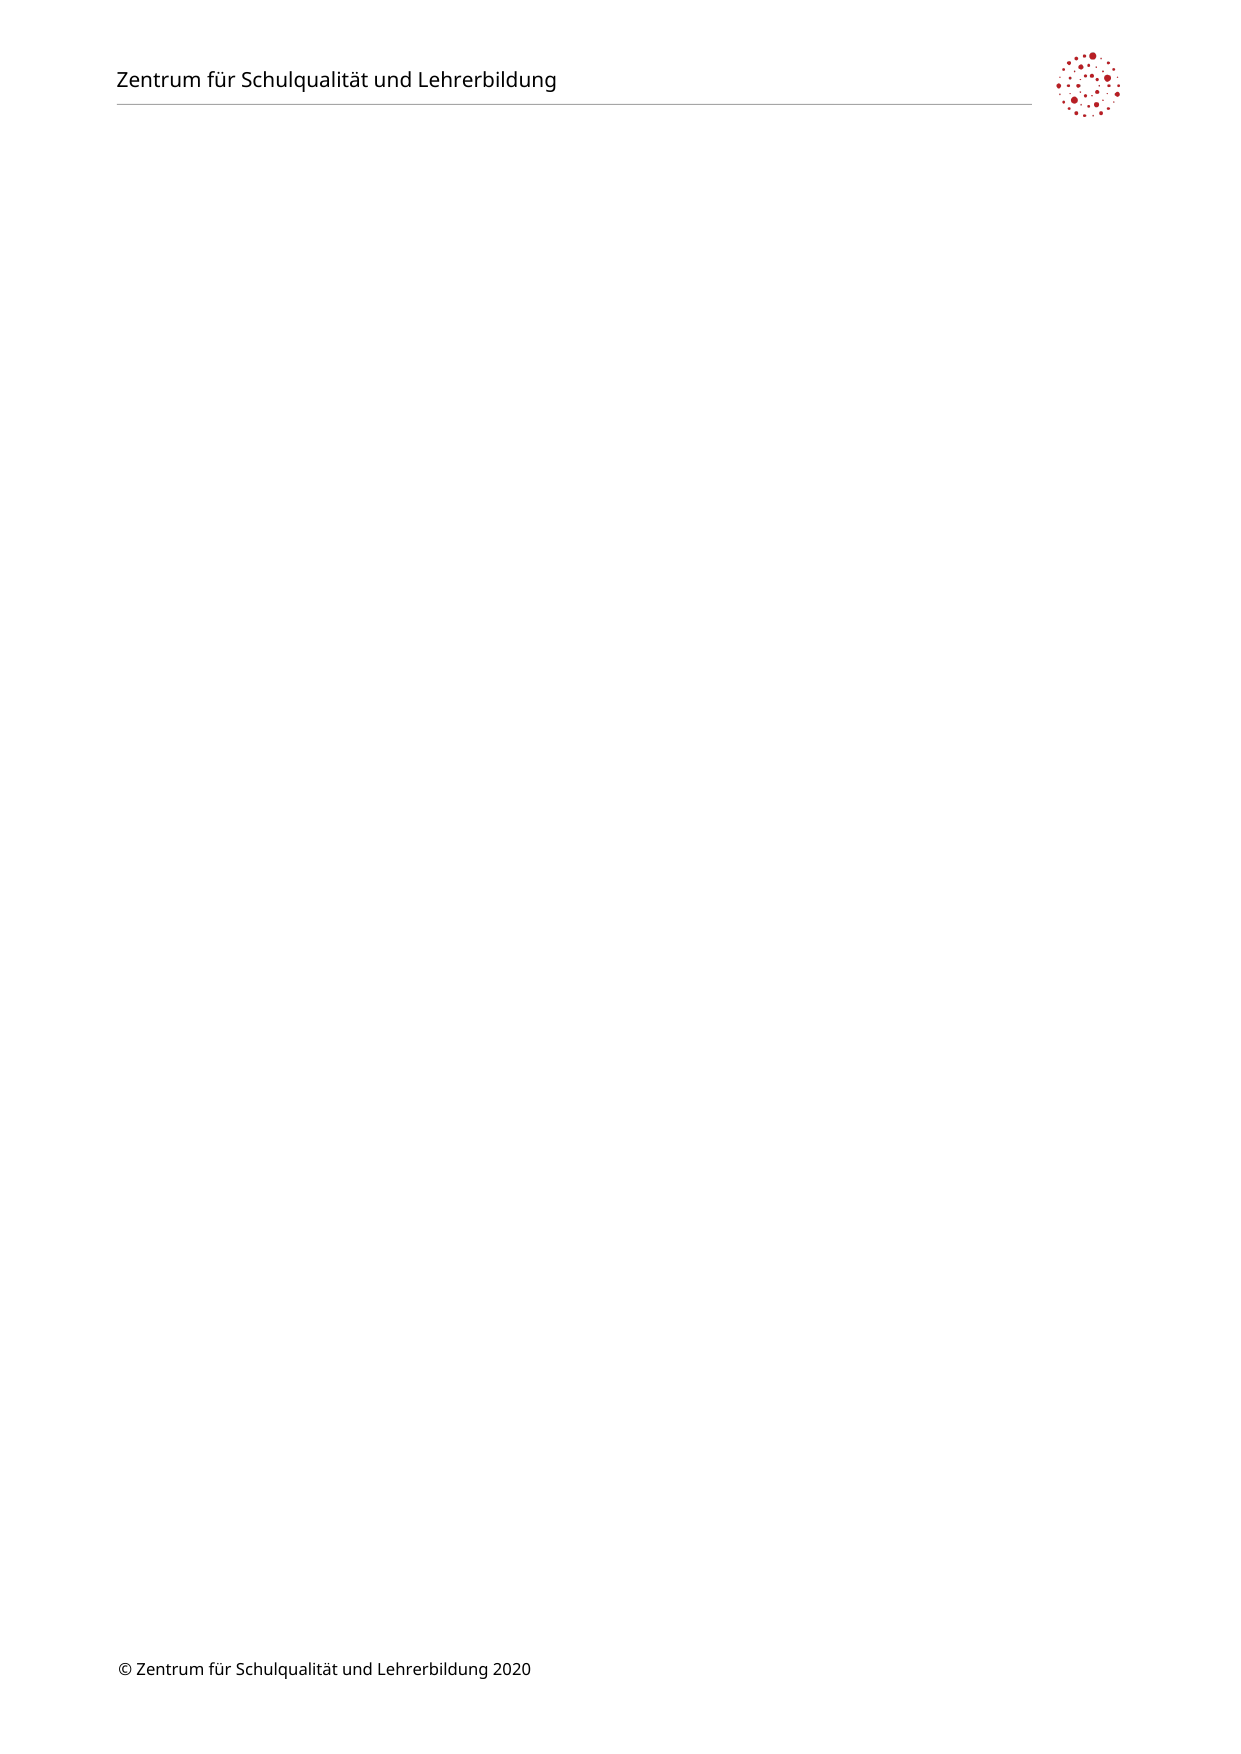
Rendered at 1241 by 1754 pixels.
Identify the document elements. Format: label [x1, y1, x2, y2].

table_cell [107, 104, 490, 166]
table_cell [490, 104, 873, 166]
picture [1055, 48, 1121, 121]
